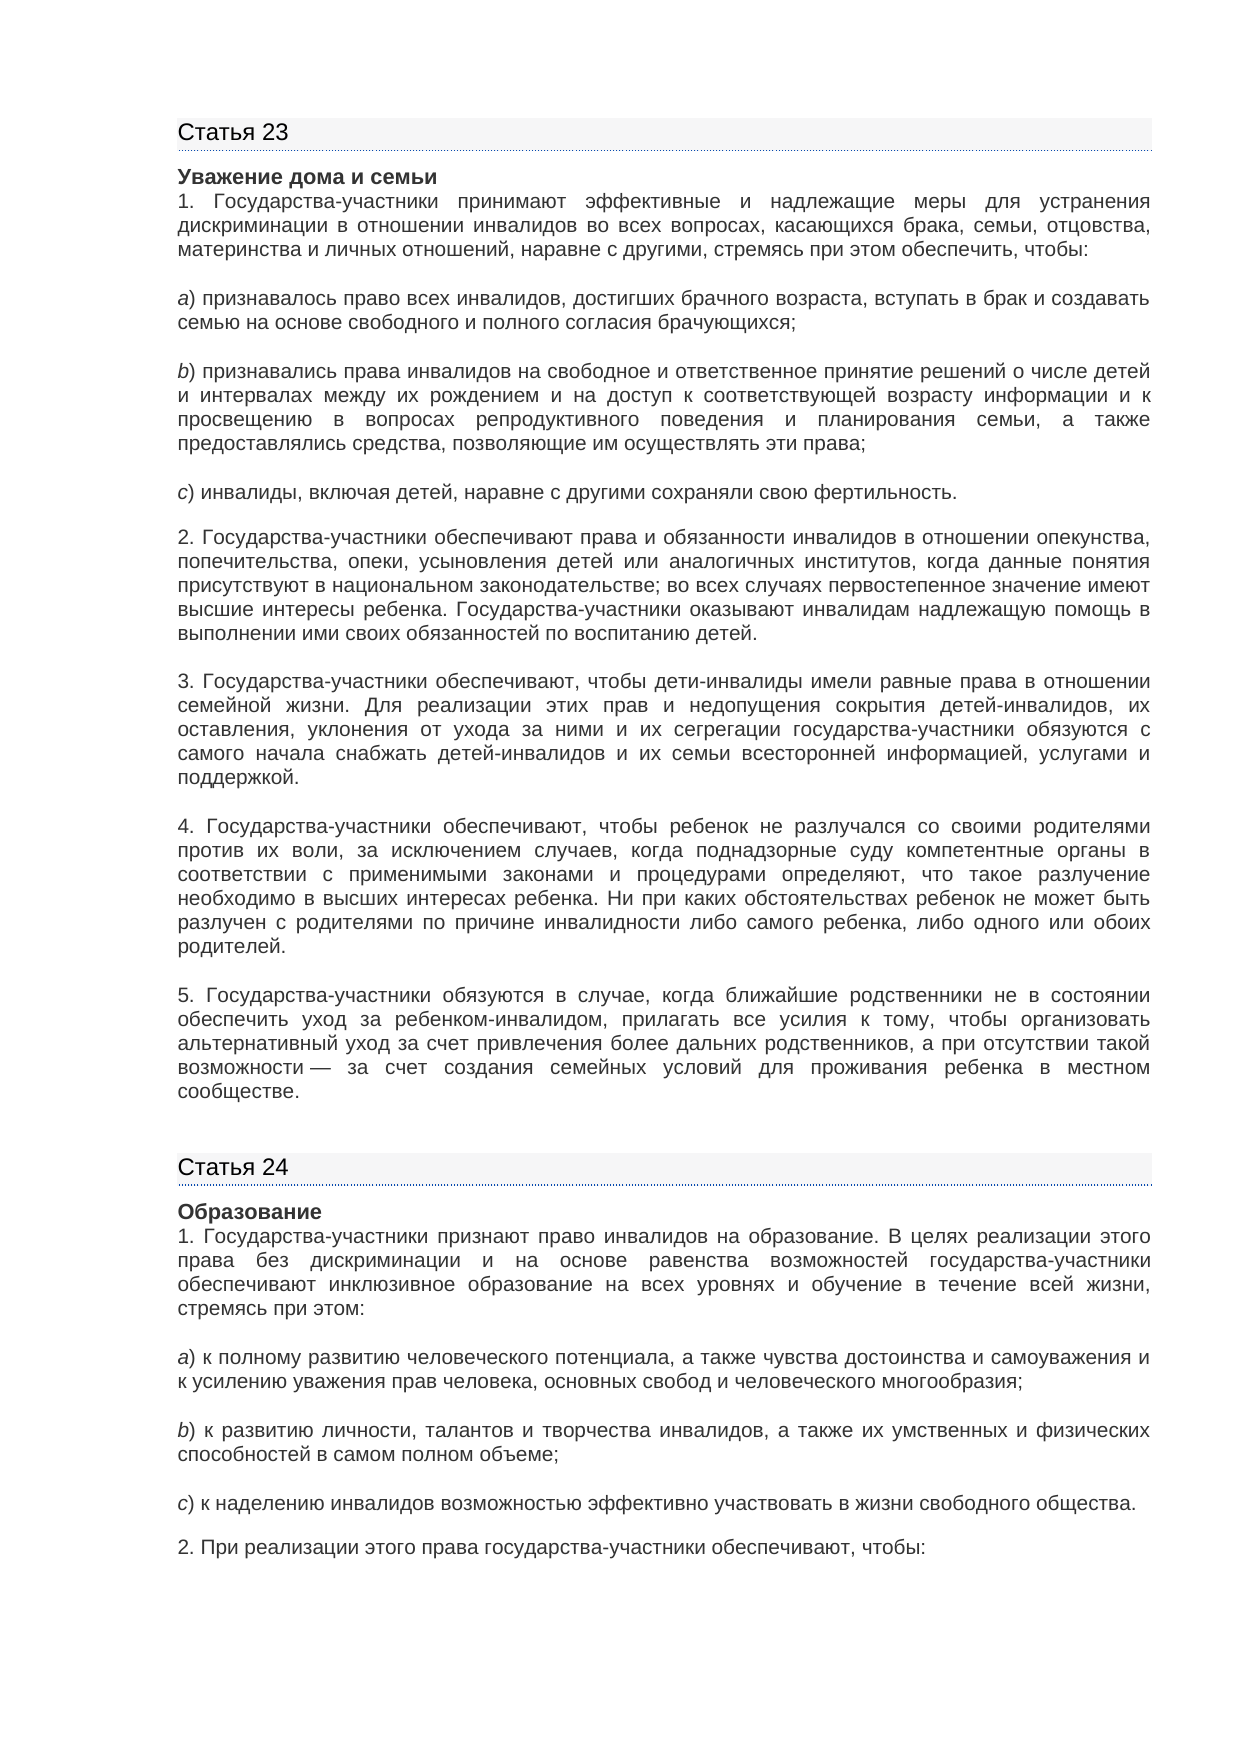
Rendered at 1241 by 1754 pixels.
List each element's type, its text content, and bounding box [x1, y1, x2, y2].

text a) признавалось право всех инвалидов, достигших брачного возраста, вступать в брак и создавать семью на основе свободного и полного согласия брачующихся; [177, 286, 1152, 334]
text 2. Государства-участники обеспечивают права и обязанности инвалидов в отношении опекунства, попечительства, опеки, усыновления детей или аналогичных институтов, когда данные понятия присутствуют в национальном законодательстве; во всех случаях первостепенное значение имеют высшие интересы ребенка. Государства-участники оказывают инвалидам надлежащую помощь в выполнении ими своих обязанностей по воспитанию детей. [177, 524, 1152, 644]
text а) к полному развитию человеческого потенциала, а также чувства достоинства и самоуважения и к усилению уважения прав человека, основных свобод и человеческого многообразия; [177, 1344, 1152, 1392]
text c) инвалиды, включая детей, наравне с другими сохраняли свою фертильность. [177, 480, 1152, 504]
text Статья 23 [177, 118, 1152, 151]
text Образование [177, 1198, 1152, 1224]
text b) признавались права инвалидов на свободное и ответственное принятие решений о числе детей и интервалах между их рождением и на доступ к соответствующей возрасту информации и к просвещению в вопросах репродуктивного поведения и планирования семьи, а также предоставлялись средства, позволяющие им осуществлять эти права; [177, 359, 1152, 455]
text 2. При реализации этого права государства-участники обеспечивают, чтобы: [177, 1535, 1152, 1559]
text Уважение дома и семьи [177, 164, 1152, 189]
text Статья 24 [177, 1153, 1152, 1186]
text 5. Государства-участники обязуются в случае, когда ближайшие родственники не в состоянии обеспечить уход за ребенком-инвалидом, прилагать все усилия к тому, чтобы организовать альтернативный уход за счет привлечения более дальних родственников, а при отсутствии такой возможности — за счет создания семейных условий для проживания ребенка в местном сообществе. [177, 983, 1152, 1103]
text 1. Государства-участники признают право инвалидов на образование. В целях реализации этого права без дискриминации и на основе равенства возможностей государства-участники обеспечивают инклюзивное образование на всех уровнях и обучение в течение всей жизни, стремясь при этом: [177, 1224, 1152, 1319]
text b) к развитию личности, талантов и творчества инвалидов, а также их умственных и физических способностей в самом полном объеме; [177, 1417, 1152, 1465]
text с) к наделению инвалидов возможностью эффективно участвовать в жизни свободного общества. [177, 1490, 1152, 1514]
text 1. Государства-участники принимают эффективные и надлежащие меры для устранения дискриминации в отношении инвалидов во всех вопросах, касающихся брака, семьи, отцовства, материнства и личных отношений, наравне с другими, стремясь при этом обеспечить, чтобы: [177, 189, 1152, 261]
text 3. Государства-участники обеспечивают, чтобы дети-инвалиды имели равные права в отношении семейной жизни. Для реализации этих прав и недопущения сокрытия детей-инвалидов, их оставления, уклонения от ухода за ними и их сегрегации государства-участники обязуются с самого начала снабжать детей-инвалидов и их семьи всесторонней информацией, услугами и поддержкой. [177, 669, 1152, 789]
text 4. Государства-участники обеспечивают, чтобы ребенок не разлучался со своими родителями против их воли, за исключением случаев, когда поднадзорные суду компетентные органы в соответствии с применимыми законами и процедурами определяют, что такое разлучение необходимо в высших интересах ребенка. Ни при каких обстоятельствах ребенок не может быть разлучен с родителями по причине инвалидности либо самого ребенка, либо одного или обоих родителей. [177, 814, 1152, 958]
